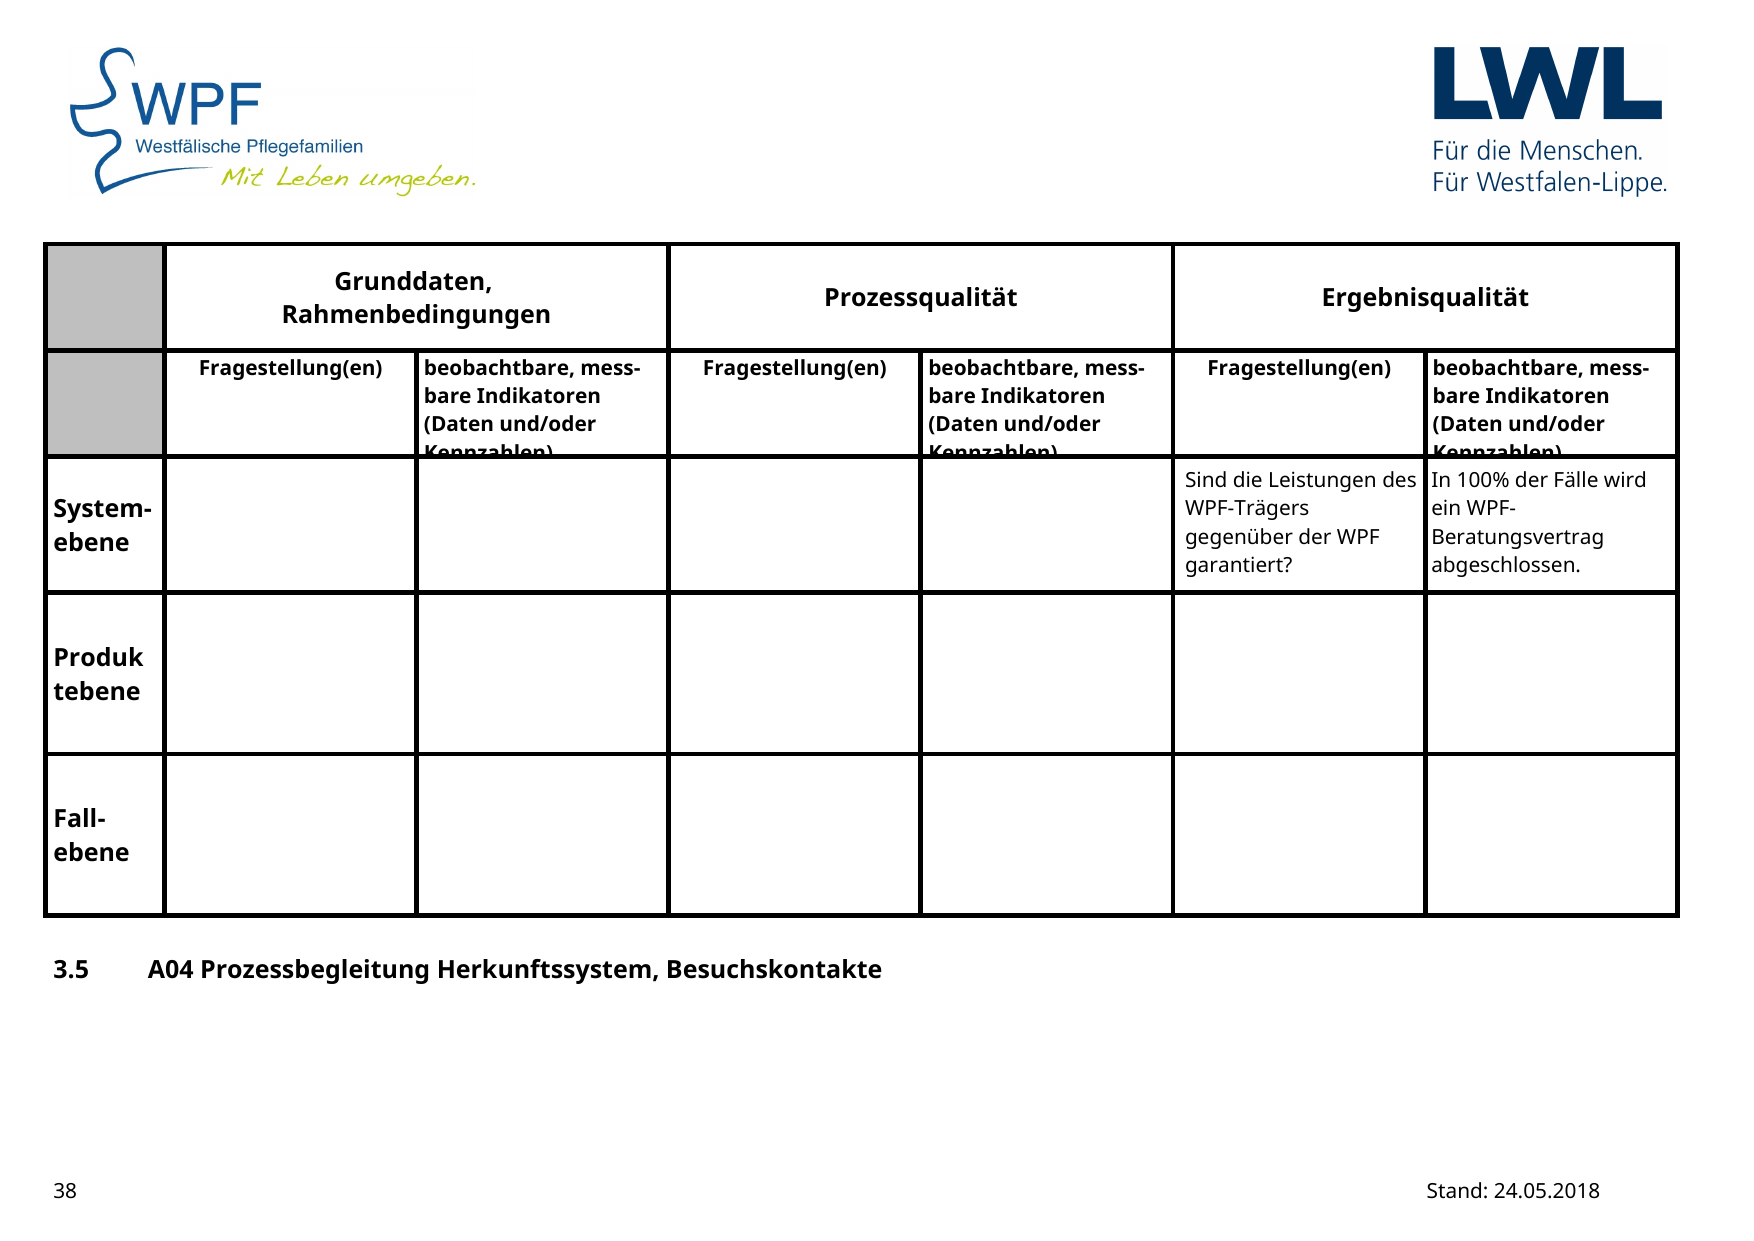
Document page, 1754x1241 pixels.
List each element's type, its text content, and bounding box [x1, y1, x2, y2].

table_cell [167, 459, 414, 590]
table_cell [923, 459, 1171, 590]
table_cell beobachtbare, mess-bare Indikatoren (Daten und/oder Kennzahlen) [419, 353, 666, 454]
table_header Ergebnisqualität [1175, 246, 1675, 348]
table_header Grunddaten, Rahmenbedingungen [167, 246, 666, 348]
table_cell beobachtbare, mess-bare Indikatoren (Daten und/oder Kennzahlen) [923, 353, 1171, 454]
table_cell [1175, 595, 1423, 752]
table_cell [1428, 595, 1675, 752]
table_cell [1175, 756, 1423, 913]
table_cell [167, 595, 414, 752]
table_cell [167, 756, 414, 913]
table_cell [671, 756, 918, 913]
subtitle 3.5 A04 Prozessbegleitung Herkunftssystem, Besuchskontakte [53, 952, 1687, 986]
picture [66, 45, 476, 198]
table_cell [419, 459, 666, 590]
table_header [48, 246, 162, 348]
table_cell [419, 595, 666, 752]
table_cell Systemebene [48, 459, 162, 590]
table_cell Fragestellung(en) [167, 353, 414, 454]
table_cell [48, 353, 162, 454]
table_cell [419, 756, 666, 913]
table_cell Fallebene [48, 756, 162, 913]
table_cell beobachtbare, mess-bare Indikatoren (Daten und/oder Kennzahlen) [1428, 353, 1675, 454]
table_cell Fragestellung(en) [671, 353, 918, 454]
table_cell [923, 756, 1171, 913]
table_cell In 100% der Fälle wird ein WPF-Beratungsvertrag abgeschlossen. [1428, 459, 1675, 590]
picture [1431, 45, 1669, 199]
table_cell Fragestellung(en) [1175, 353, 1423, 454]
table_header Prozessqualität [671, 246, 1171, 348]
table_cell Produktebene [48, 595, 162, 752]
table_cell [923, 595, 1171, 752]
table_cell [671, 595, 918, 752]
table_cell [1428, 756, 1675, 913]
table_cell Sind die Leistungen des WPF-Trägers gegenüber der WPF garantiert? [1175, 459, 1423, 590]
table_cell [671, 459, 918, 590]
